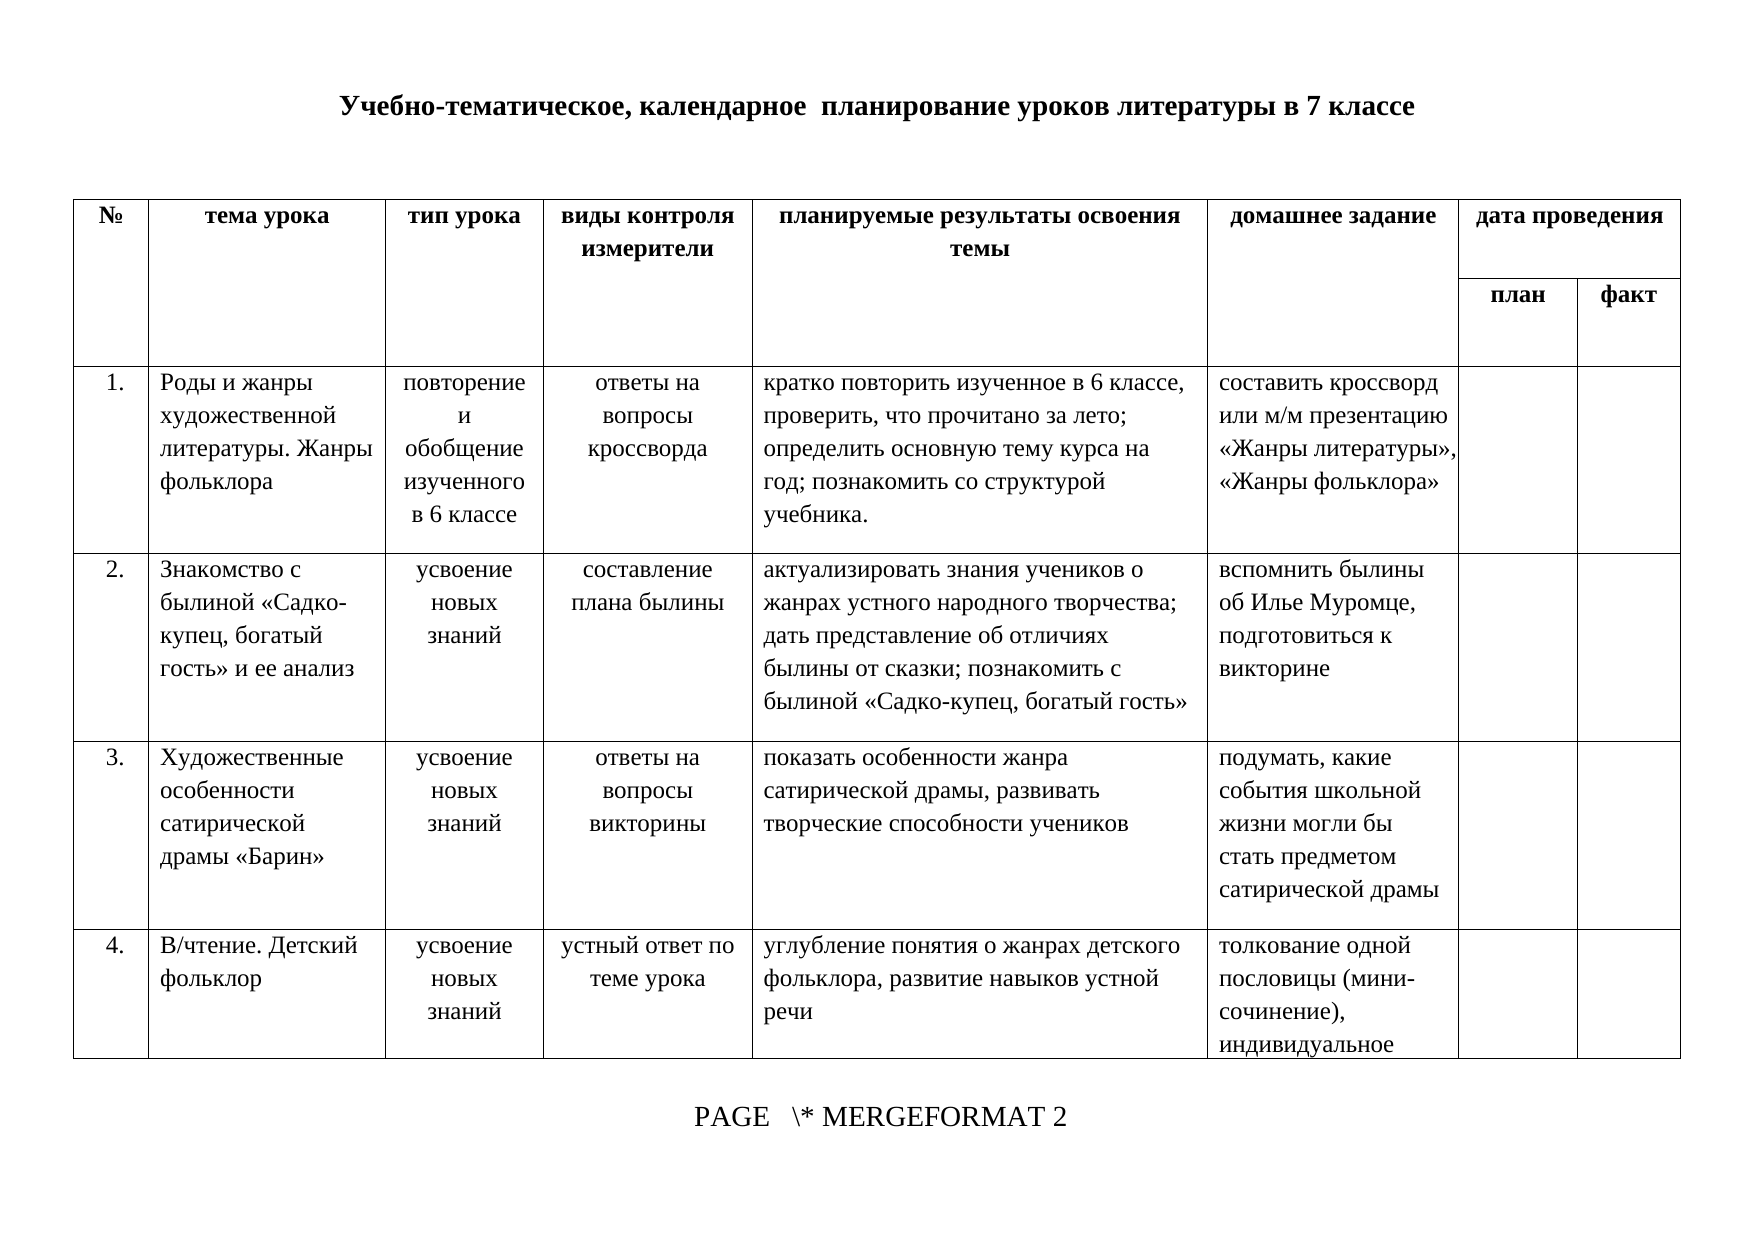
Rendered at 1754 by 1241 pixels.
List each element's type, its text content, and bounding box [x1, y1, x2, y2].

table_header тема урока [149, 200, 385, 366]
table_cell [544, 930, 752, 1058]
table_cell [1578, 554, 1680, 741]
table_cell [1578, 742, 1680, 929]
table_cell составить кроссворд или м/м презентацию «Жанры литературы», «Жанры фольклора» [1208, 367, 1458, 553]
table_cell план [1459, 279, 1577, 366]
table_cell Художественные особенности сатирической драмы «Барин» [149, 742, 385, 929]
table_cell Роды и жанры художественной литературы. Жанры фольклора [149, 367, 385, 553]
table_cell ответы на вопросы викторины [544, 742, 752, 929]
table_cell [149, 930, 385, 1058]
table_cell ответы на вопросы кроссворда [544, 367, 752, 553]
table_cell актуализировать знания учеников о жанрах устного народного творчества; дать представление об отличиях былины от сказки; познакомить с былиной «Садко-купец, богатый гость» [753, 554, 1207, 741]
table_cell факт [1578, 279, 1680, 366]
text Учебно-тематическое, календарное планирование уроков литературы в 7 классе [118, 88, 1636, 122]
table_cell [1578, 930, 1680, 1058]
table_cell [753, 930, 1207, 1058]
table_cell 3. [74, 742, 148, 929]
table_cell Знакомство с былиной «Садко-купец, богатый гость» и ее анализ [149, 554, 385, 741]
table_header № [74, 200, 148, 366]
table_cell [386, 930, 543, 1058]
table_header дата проведения [1459, 200, 1680, 278]
table_cell вспомнить былины об Илье Муромце, подготовиться к викторине [1208, 554, 1458, 741]
table_header планируемые результаты освоения темы [753, 200, 1207, 366]
table_cell кратко повторить изученное в 6 классе, проверить, что прочитано за лето; определить основную тему курса на год; познакомить со структурой учебника. [753, 367, 1207, 553]
table_cell [1459, 554, 1577, 741]
table_cell повторение и обобщение изученного в 6 классе [386, 367, 543, 553]
table_cell 2. [74, 554, 148, 741]
table_cell показать особенности жанра сатирической драмы, развивать творческие способности учеников [753, 742, 1207, 929]
table_cell 1. [74, 367, 148, 553]
table_cell усвоение новых знаний [386, 554, 543, 741]
table_cell подумать, какие события школьной жизни могли бы стать предметом сатирической драмы [1208, 742, 1458, 929]
table_cell [1459, 930, 1577, 1058]
table_cell [1459, 742, 1577, 929]
table_header домашнее задание [1208, 200, 1458, 366]
table_cell 4. [74, 930, 148, 1058]
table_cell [1208, 930, 1458, 1058]
table_cell [1459, 367, 1577, 553]
table_cell [1578, 367, 1680, 553]
table_header виды контроля измерители [544, 200, 752, 366]
table_cell усвоение новых знаний [386, 742, 543, 929]
table_header тип урока [386, 200, 543, 366]
table_cell составление плана былины [544, 554, 752, 741]
